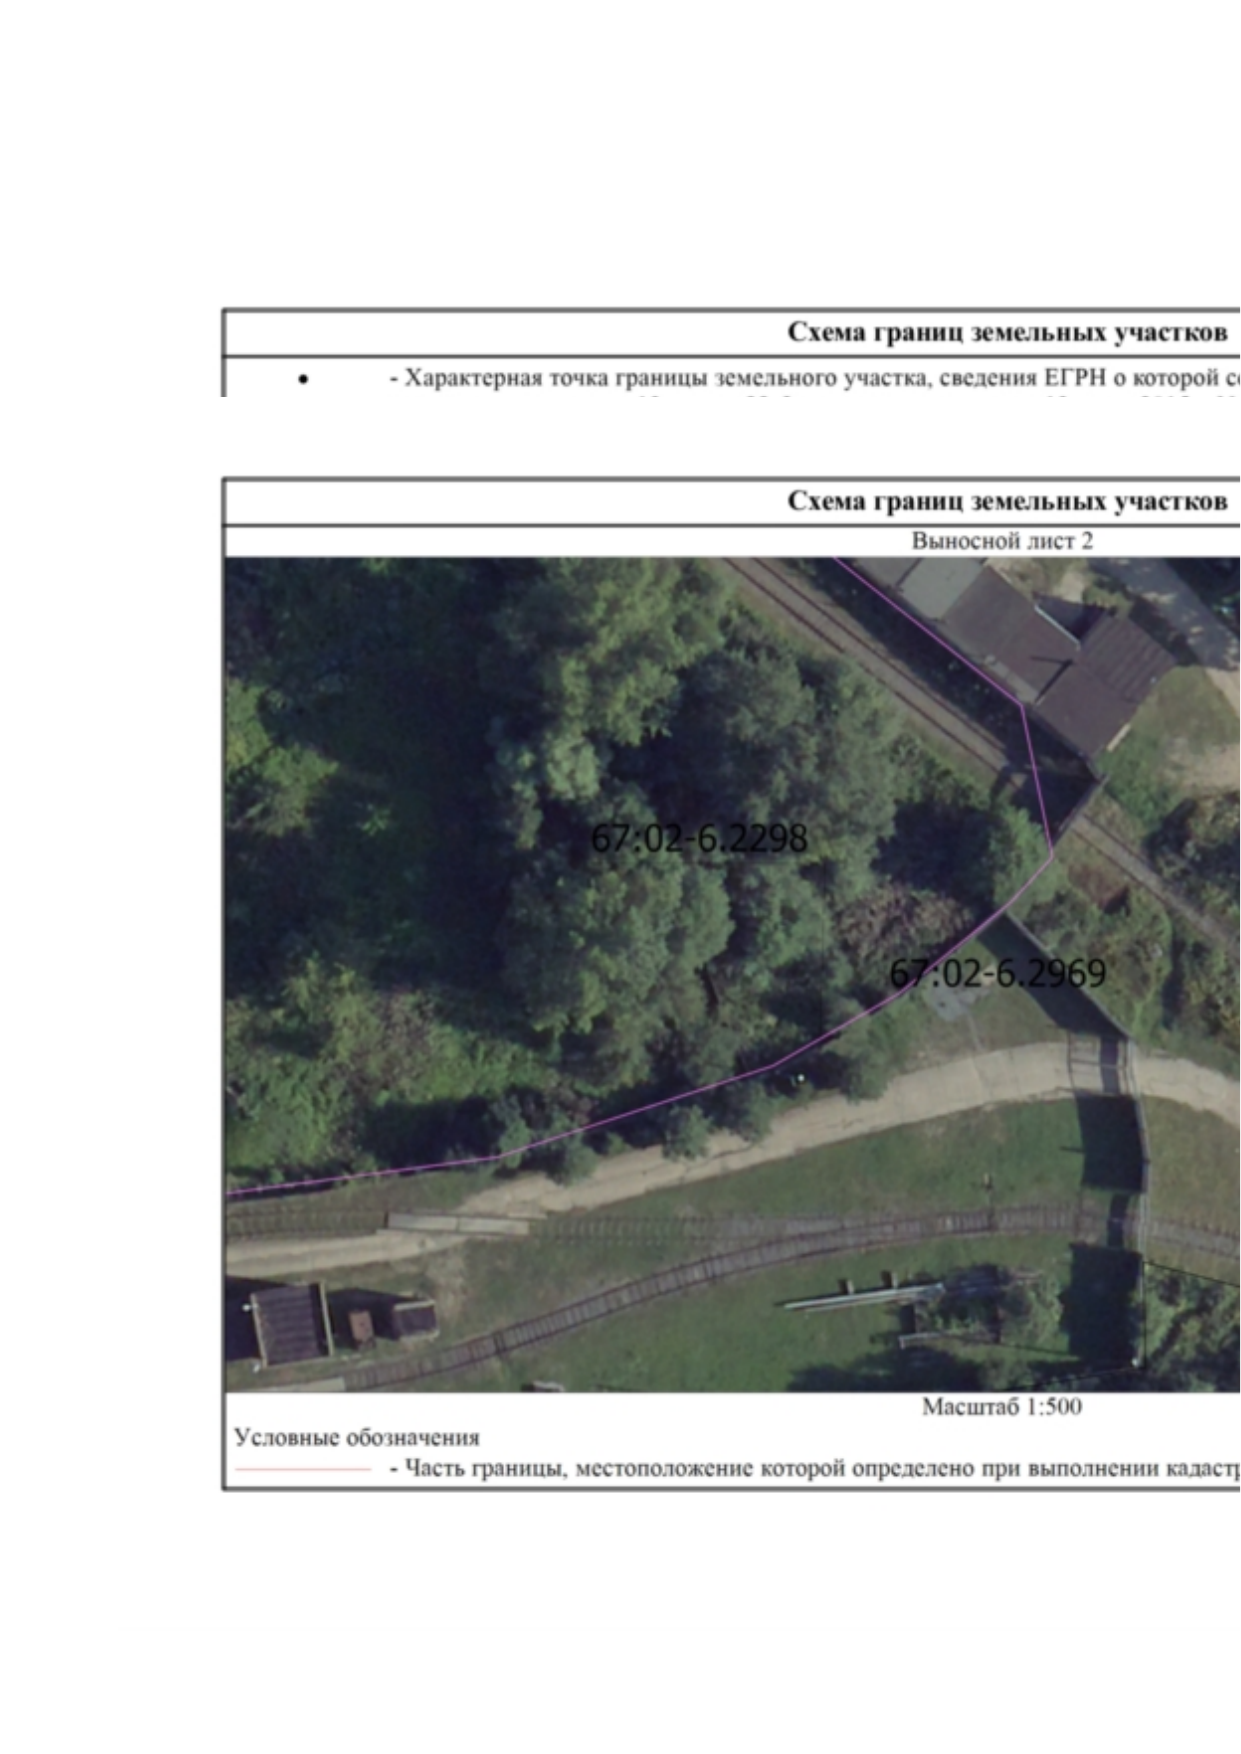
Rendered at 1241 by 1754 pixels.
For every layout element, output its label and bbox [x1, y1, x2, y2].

picture [118, 228, 1241, 1632]
